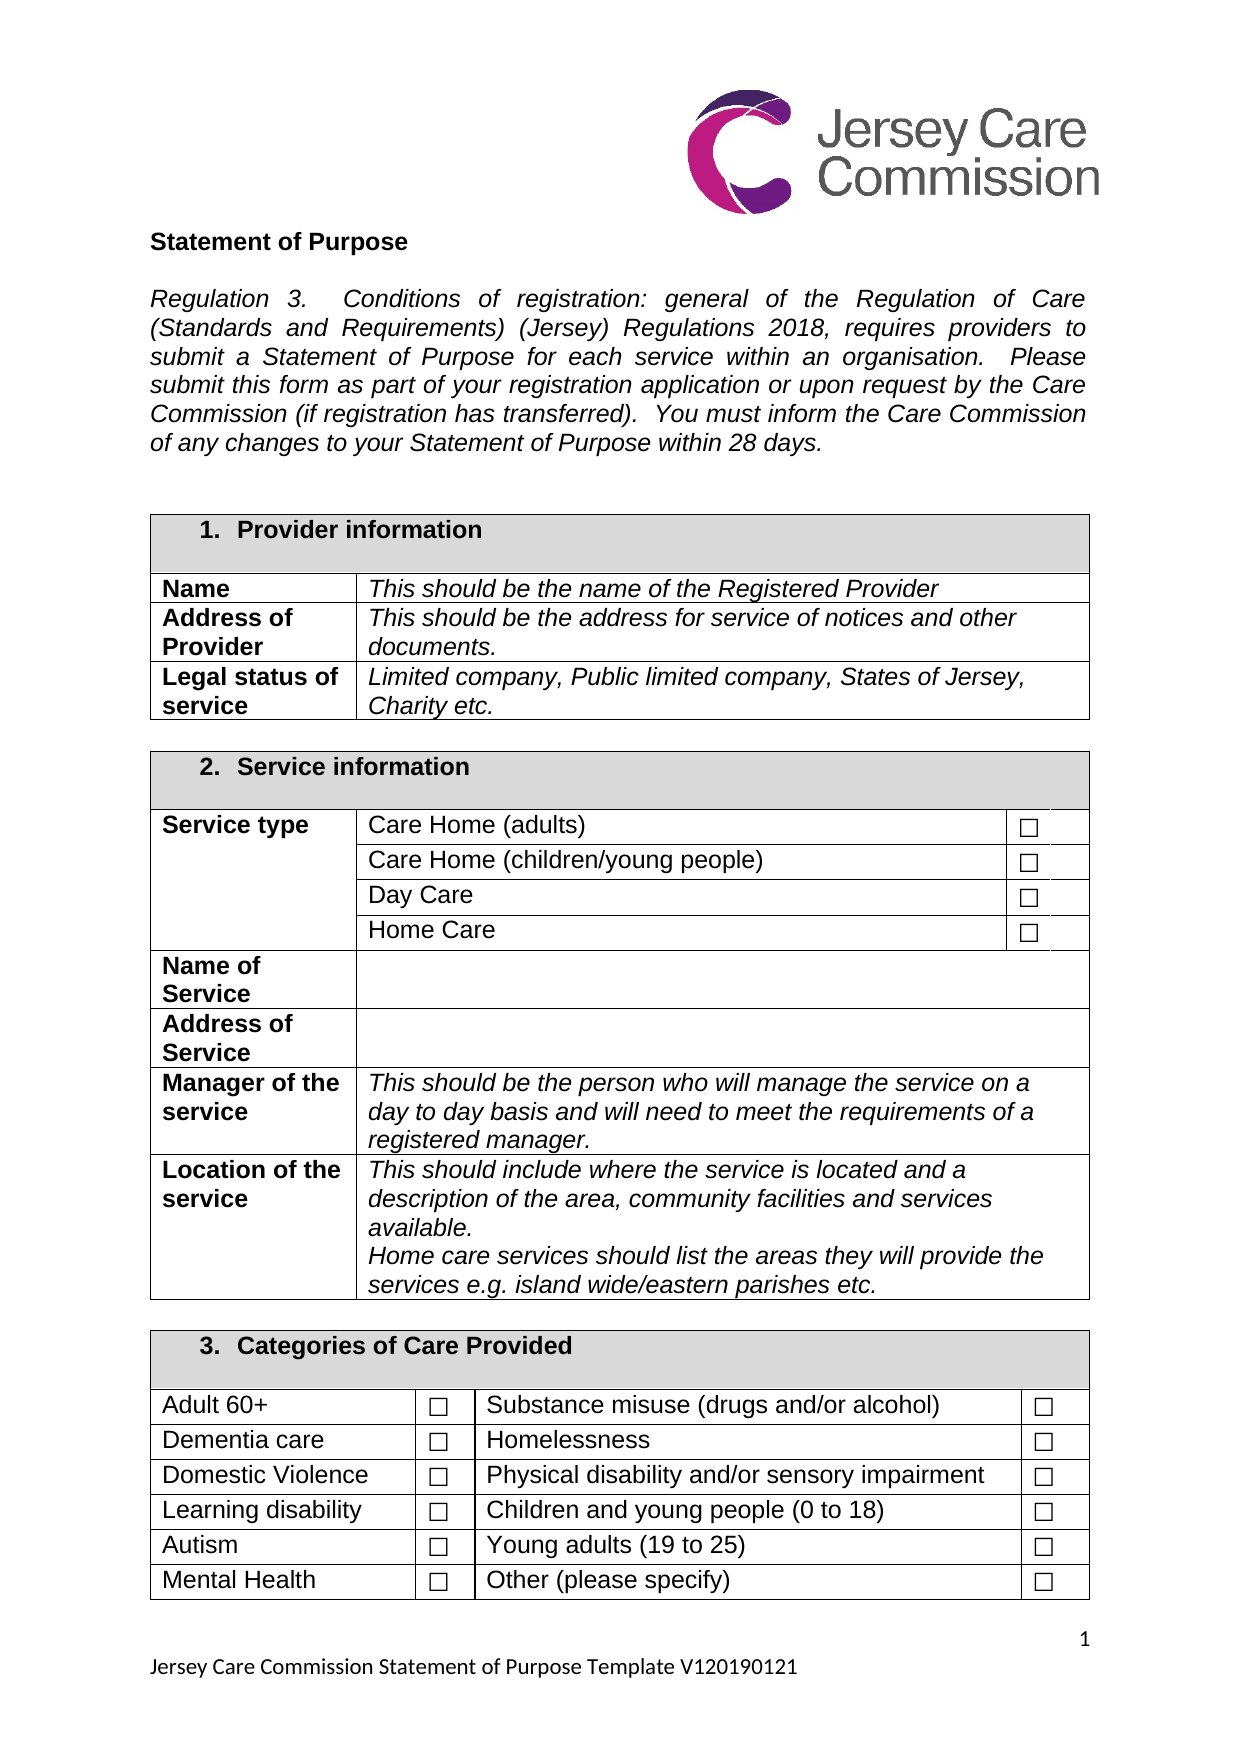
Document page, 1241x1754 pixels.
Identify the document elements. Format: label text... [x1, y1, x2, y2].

table_cell Dementia care [151, 1425, 415, 1459]
table_cell This should include where the service is located and a description of the area, community facilities and services available. Home care services should list the areas they will provide the services e.g. island wide/eastern parishes etc. [357, 1155, 1089, 1299]
table_cell This should be the name of the Registered Provider [357, 574, 1089, 602]
table_cell [1051, 810, 1089, 844]
table_cell Physical disability and/or sensory impairment [476, 1460, 1021, 1494]
table_cell Address of Service [151, 1009, 356, 1067]
table_cell Care Home (adults) [357, 810, 1006, 844]
table_cell Young adults (19 to 25) [476, 1530, 1021, 1564]
table_header Service information [151, 752, 1089, 809]
table_cell Care Home (children/young people) [357, 845, 1006, 879]
table_cell Address of Provider [151, 603, 356, 661]
table_cell Location of the service [151, 1155, 356, 1299]
table_cell Adult 60+ [151, 1390, 415, 1424]
table_cell [1051, 916, 1089, 949]
table_cell Domestic Violence [151, 1460, 415, 1494]
table_cell Home Care [357, 916, 1006, 949]
table_cell Limited company, Public limited company, States of Jersey, Charity etc. [357, 662, 1089, 719]
table_cell Homelessness [476, 1425, 1021, 1459]
table_cell Name of Service [151, 951, 356, 1008]
table_cell Legal status of service [151, 662, 356, 719]
table_cell [357, 1009, 1089, 1067]
table_header Categories of Care Provided [151, 1331, 1089, 1388]
table_cell [357, 951, 1089, 1008]
table_header Provider information [151, 515, 1089, 572]
table_cell This should be the address for service of notices and other documents. [357, 603, 1089, 661]
table_cell [1051, 845, 1089, 879]
text Regulation 3. Conditions of registration: general of the Regulation of Care (Standards and Requirements) (Jersey) Regulations 2018, requires providers to submit a Statement of Purpose for each service within an organisation. Please submit this form as part of your registration application or upon request by the Care Commission (if registration has transferred). You must inform the Care Commission of any changes to your Statement of Purpose within 28 days. [150, 284, 1090, 456]
table_cell Day Care [357, 880, 1006, 914]
table_cell Manager of the service [151, 1068, 356, 1154]
table_cell Autism [151, 1530, 415, 1564]
table_cell Mental Health [151, 1565, 415, 1599]
table_cell [1051, 880, 1089, 914]
table_cell Service type [151, 810, 356, 949]
text Statement of Purpose [150, 226, 1090, 255]
table_cell Children and young people (0 to 18) [476, 1495, 1021, 1529]
table_cell Substance misuse (drugs and/or alcohol) [476, 1390, 1021, 1424]
table_cell Learning disability [151, 1495, 415, 1529]
table_cell This should be the person who will manage the service on a day to day basis and will need to meet the requirements of a registered manager. [357, 1068, 1089, 1154]
table_cell Other (please specify) [476, 1565, 1021, 1599]
table_cell Name [151, 574, 356, 602]
picture [687, 90, 1099, 214]
